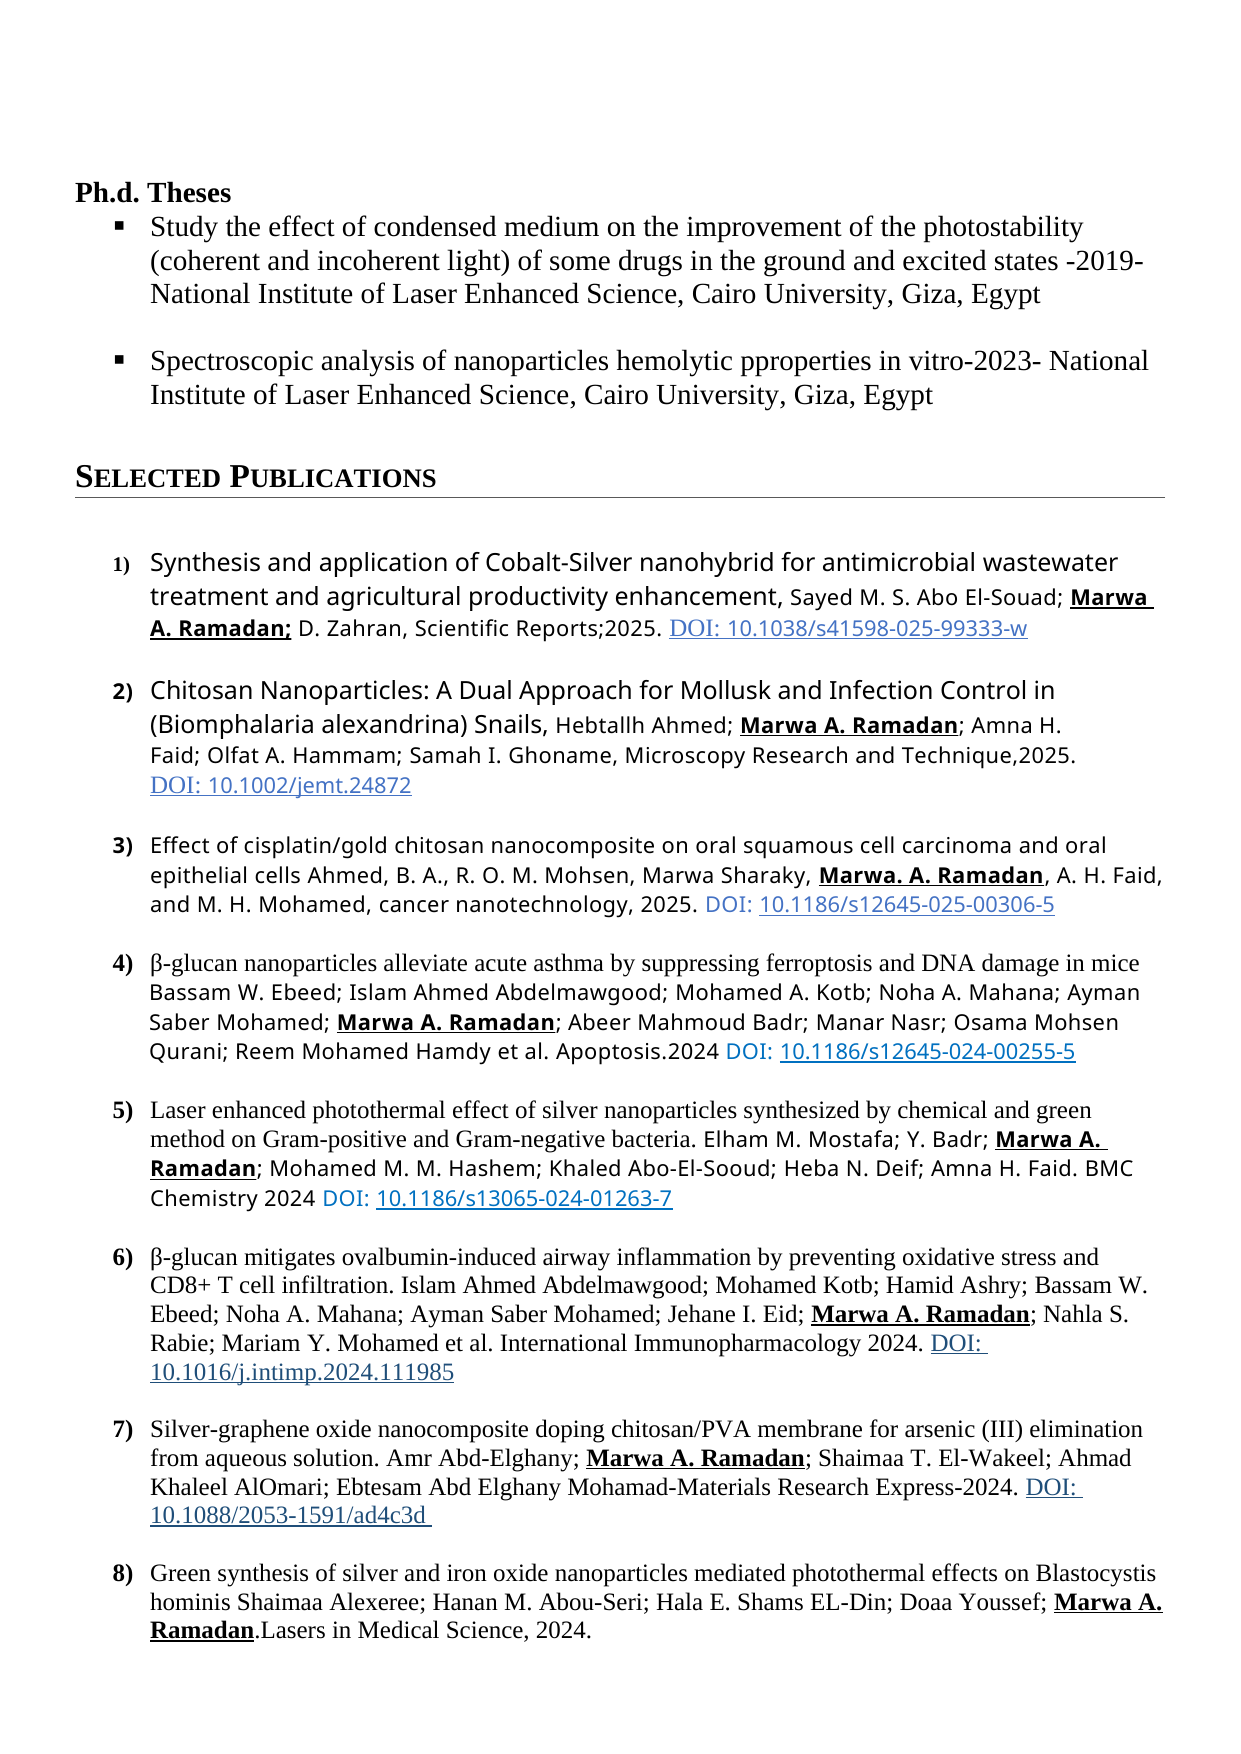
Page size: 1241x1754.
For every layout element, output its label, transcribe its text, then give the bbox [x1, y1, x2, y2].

text Bassam W. Ebeed; Islam Ahmed Abdelmawgood; Mohamed A. Kotb; Noha A. Mahana; Ayman Saber Mohamed; Marwa A. Ramadan; Abeer Mahmoud Badr; Manar Nasr; Osama Mohsen Qurani; Reem Mohamed Hamdy et al. Apoptosis.2024 DOI: 10.1186/s12645-024-00255-5 [668, 977, 1165, 1066]
list Spectroscopic analysis of nanoparticles hemolytic pproperties in vitro-2023- National Institute of Laser Enhanced Science, Cairo University, Giza, Egypt [112, 343, 1165, 411]
list Effect of cisplatin/gold chitosan nanocomposite on oral squamous cell carcinoma and oral epithelial cells Ahmed, B. A., R. O. M. Mohsen, Marwa Sharaky, Marwa. A. Ramadan, A. H. Faid, and M. H. Mohamed, cancer nanotechnology, 2025. DOI: 10.1186/s12645-025-00306-5 [112, 830, 1165, 919]
list Laser enhanced photothermal effect of silver nanoparticles synthesized by chemical and green method on Gram-positive and Gram-negative bacteria. Elham M. Mostafa; Y. Badr; Marwa A. Ramadan; Mohamed M. M. Hashem; Khaled Abo-El-Sooud; Heba N. Deif; Amna H. Faid. BMC Chemistry 2024 DOI: 10.1186/s13065-024-01263-7 [112, 1095, 1165, 1213]
text Selected Publications [75, 457, 1165, 497]
list Synthesis and application of Cobalt-Silver nanohybrid for antimicrobial wastewater treatment and agricultural productivity enhancement, Sayed M. S. Abo El-Souad; Marwa A. Ramadan; D. Zahran, Scientific Reports;2025. DOI: 10.1038/s41598-025-99333-w [112, 544, 1165, 642]
list β-glucan mitigates ovalbumin-induced airway inflammation by preventing oxidative stress and CD8+ T cell infiltration. Islam Ahmed Abdelmawgood; Mohamed Kotb; Hamid Ashry; Bassam W. Ebeed; Noha A. Mahana; Ayman Saber Mohamed; Jehane I. Eid; Marwa A. Ramadan; Nahla S. Rabie; Mariam Y. Mohamed et al. International Immunopharmacology 2024. DOI: 10.1016/j.intimp.2024.111985 [112, 1242, 1165, 1385]
list Silver-graphene oxide nanocomposite doping chitosan/PVA membrane for arsenic (III) elimination from aqueous solution. Amr Abd-Elghany; Marwa A. Ramadan; Shaimaa T. El-Wakeel; Ahmad Khaleel AlOmari; Ebtesam Abd Elghany Mohamad-Materials Research Express-2024. DOI: 10.1088/2053-1591/ad4c3d [112, 1414, 1165, 1529]
list Green synthesis of silver and iron oxide nanoparticles mediated photothermal effects on Blastocystis hominis Shaimaa Alexeree; Hanan M. Abou-Seri; Hala E. Shams EL-Din; Doaa Youssef; Marwa A. Ramadan.Lasers in Medical Science, 2024. [112, 1558, 1165, 1644]
text Ph.d. Theses [75, 176, 1165, 209]
list Study the effect of condensed medium on the improvement of the photostability (coherent and incoherent light) of some drugs in the ground and excited states -2019- National Institute of Laser Enhanced Science, Cairo University, Giza, Egypt [112, 209, 1165, 310]
list β-glucan nanoparticles alleviate acute asthma by suppressing ferroptosis and DNA damage in mice [112, 948, 1165, 977]
list Chitosan Nanoparticles: A Dual Approach for Mollusk and Infection Control in (Biomphalaria alexandrina) Snails, Hebtallh Ahmed; Marwa A. Ramadan; Amna H. Faid; Olfat A. Hammam; Samah I. Ghoname, Microscopy Research and Technique,2025. DOI: 10.1002/jemt.24872 [112, 672, 1165, 800]
